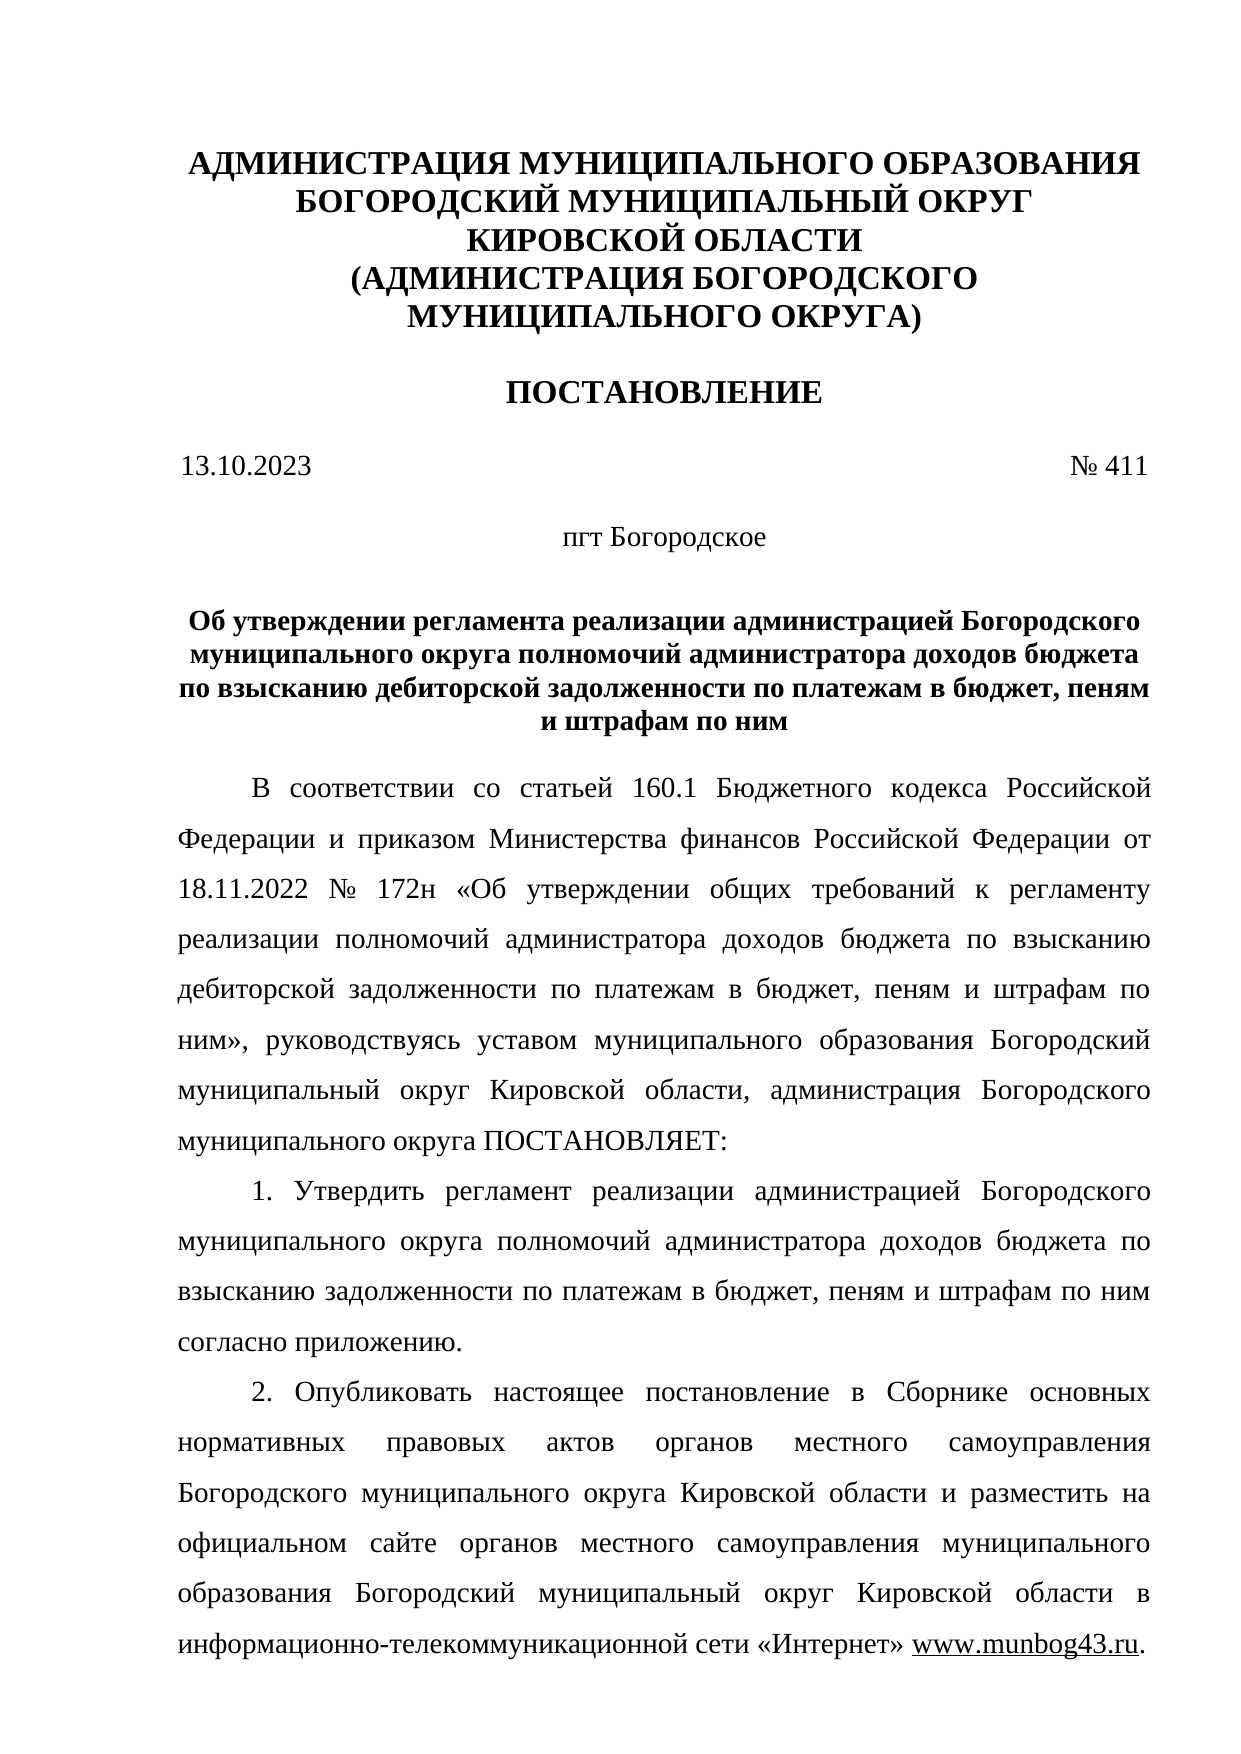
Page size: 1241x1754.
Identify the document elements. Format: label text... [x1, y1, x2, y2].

text 13.10.2023 № 411 [177, 448, 1152, 482]
text АДМИНИСТРАЦИЯ МУНИЦИПАЛЬНОГО ОБРАЗОВАНИЯ БОГОРОДСКИЙ МУНИЦИПАЛЬНЫЙ ОКРУГ [177, 143, 1152, 220]
text ПОСТАНОВЛЕНИЕ [177, 372, 1152, 411]
text 1. Утвердить регламент реализации администрацией Богородского муниципального округа полномочий администратора доходов бюджета по взысканию задолженности по платежам в бюджет, пеням и штрафам по ним согласно приложению. [177, 1173, 1152, 1357]
title Об утверждении регламента реализации администрацией Богородского муниципального округа полномочий администратора доходов бюджета по взысканию дебиторской задолженности по платежам в бюджет, пеням [177, 603, 1152, 703]
text МУНИЦИПАЛЬНОГО ОКРУГА) [177, 296, 1152, 335]
title и штрафам по ним [177, 703, 1152, 737]
text пгт Богородское [177, 519, 1152, 553]
text В соответствии со статьей 160.1 Бюджетного кодекса Российской Федерации и приказом Министерства финансов Российской Федерации от 18.11.2022 № 172н «Об утверждении общих требований к регламенту реализации полномочий администратора доходов бюджета по взысканию дебиторской задолженности по платежам в бюджет, пеням и штрафам по ним», руководствуясь уставом муниципального образования Богородский муниципальный округ Кировской области, администрация Богородского муниципального округа ПОСТАНОВЛЯЕТ: [177, 770, 1152, 1156]
text КИРОВСКОЙ ОБЛАСТИ [177, 220, 1152, 258]
text 2. Опубликовать настоящее постановление в Сборнике основных нормативных правовых актов органов местного самоуправления Богородского муниципального округа Кировской области и разместить на официальном сайте органов местного самоуправления муниципального образования Богородский муниципальный округ Кировской области в информационно-телекоммуникационной сети «Интернет» www.munbog43.ru. [177, 1374, 1152, 1659]
text (АДМИНИСТРАЦИЯ БОГОРОДСКОГО [177, 258, 1152, 296]
